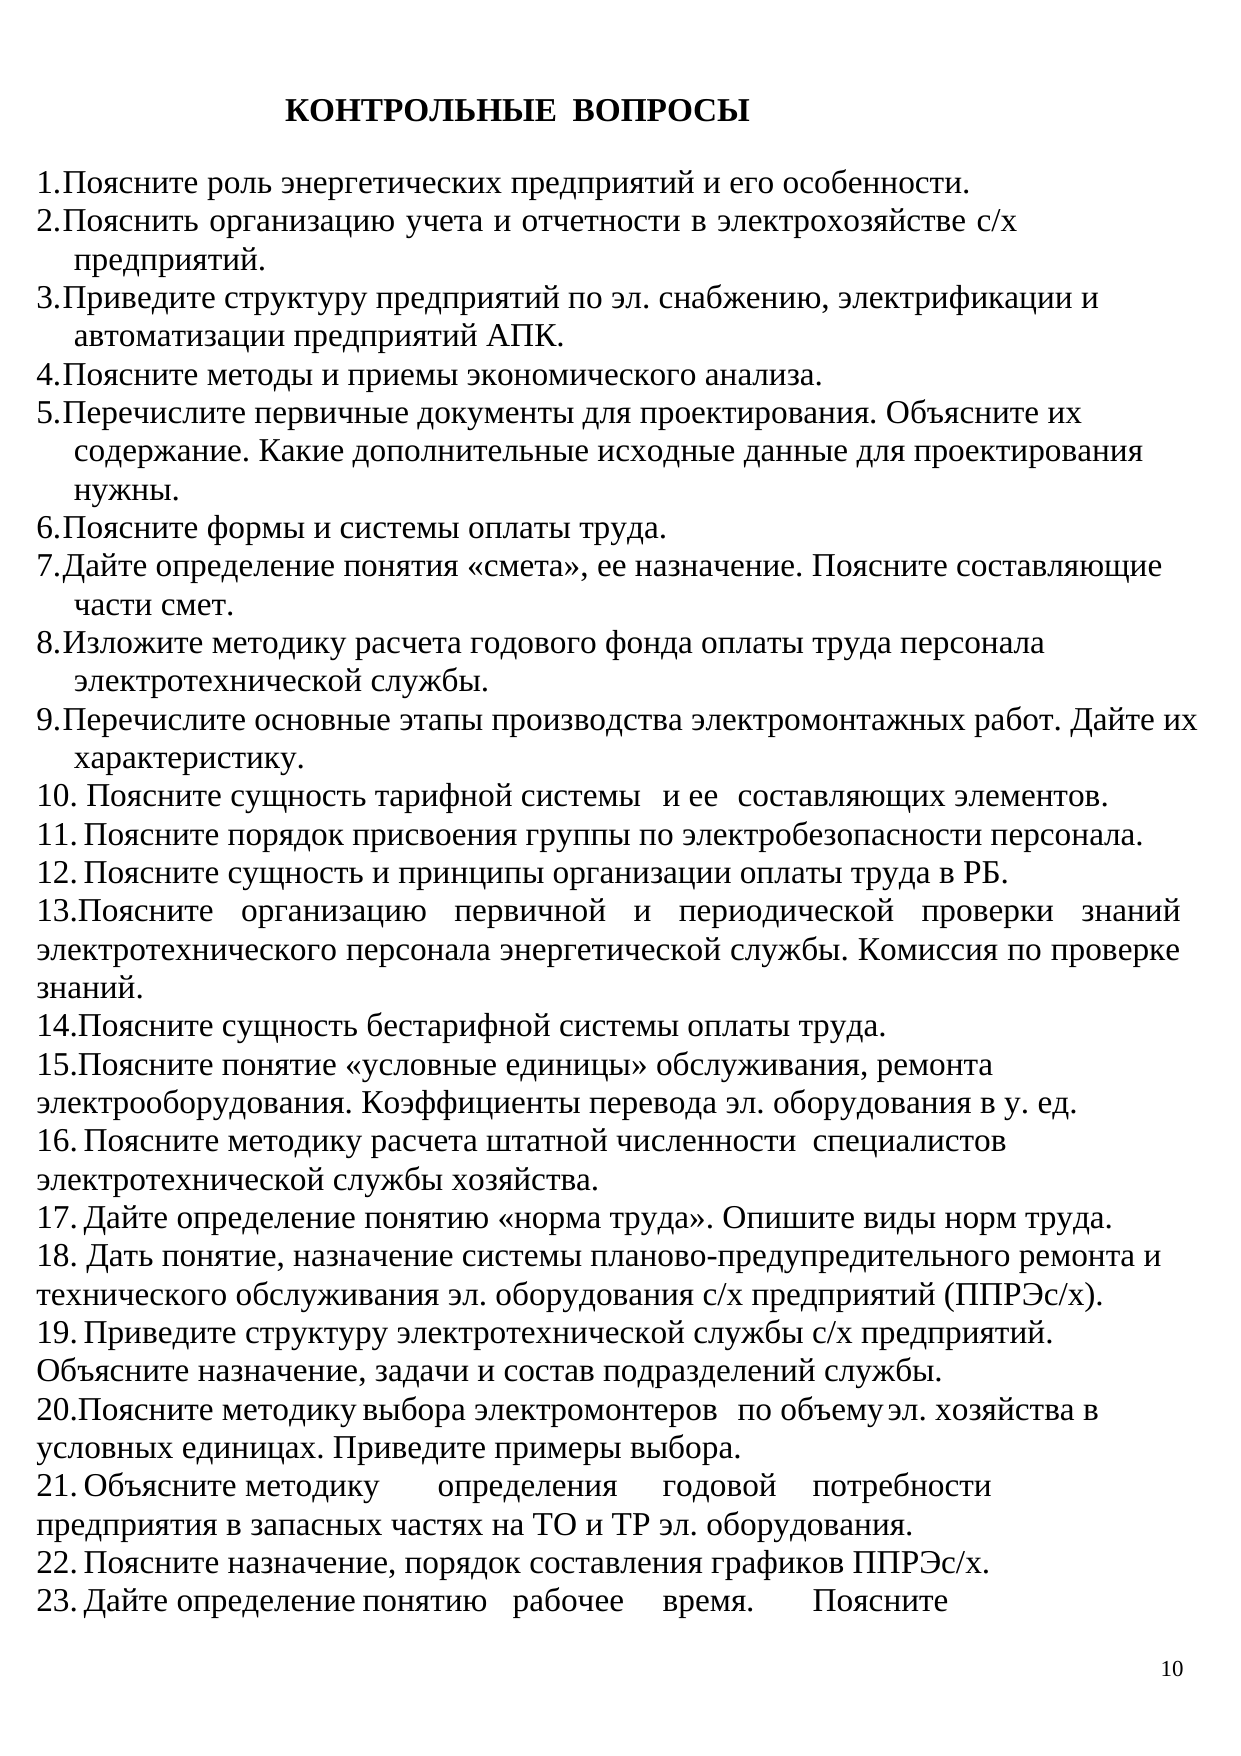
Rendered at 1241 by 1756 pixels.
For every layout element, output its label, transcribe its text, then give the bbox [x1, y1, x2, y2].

text 11. Поясните порядок присвоения группы по электробезопасности персонала. [36, 814, 1181, 852]
text 18. Дать понятие, назначение системы планово-предупредительного ремонта и технического обслуживания эл. оборудования с/х предприятий (ППРЭс/х). [36, 1236, 1181, 1312]
text 19. Приведите структуру электротехнической службы с/х предприятий. Объясните назначение, задачи и состав подразделений службы. [36, 1312, 1181, 1389]
subtitle КОНТРОЛЬНЫЕ ВОПРОСЫ [87, 90, 897, 128]
text 15.Поясните понятие «условные единицы» обслуживания, ремонта электрооборудования. Коэффициенты перевода эл. оборудования в у. ед. [36, 1044, 1181, 1121]
text 20.Поясните методику выбора электромонтеров по объему эл. хозяйства в условных единицах. Приведите примеры выбора. [36, 1389, 1181, 1466]
text 10. Поясните сущность тарифной системы и ее составляющих элементов. [36, 776, 1209, 814]
text 14.Поясните сущность бестарифной системы оплаты труда. [36, 1006, 1181, 1044]
list Поясните роль энергетических предприятий и его особенности. [36, 162, 1181, 201]
text 17. Дайте определение понятию «норма труда». Опишите виды норм труда. [36, 1197, 1181, 1236]
text 22. Поясните назначение, порядок составления графиков ППРЭс/х. [36, 1542, 1181, 1581]
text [36, 1581, 1181, 1619]
list Поясните формы и системы оплаты труда. [36, 507, 1181, 546]
list Пояснить организацию учета и отчетности в электрохозяйстве с/х предприятий. [36, 201, 1181, 277]
list Дайте определение понятия «смета», ее назначение. Поясните составляющие части смет. [36, 546, 1209, 622]
list Поясните методы и приемы экономического анализа. [36, 354, 1209, 392]
list Перечислите основные этапы производства электромонтажных работ. Дайте их характеристику. [36, 699, 1209, 776]
text 13.Поясните организацию первичной и периодической проверки знаний электротехнического персонала энергетической службы. Комиссия по проверке знаний. [36, 891, 1181, 1006]
list Изложите методику расчета годового фонда оплаты труда персонала электротехнической службы. [36, 622, 1181, 699]
list Перечислите первичные документы для проектирования. Объясните их содержание. Какие дополнительные исходные данные для проектирования нужны. [36, 392, 1209, 507]
text 21. Объясните методику определения годовой потребности предприятия в запасных частях на ТО и ТР эл. оборудования. [36, 1466, 1181, 1542]
list Приведите структуру предприятий по эл. снабжению, электрификации и автоматизации предприятий АПК. [36, 277, 1181, 354]
text 16. Поясните методику расчета штатной численности специалистов электротехнической службы хозяйства. [36, 1121, 1181, 1197]
text 12. Поясните сущность и принципы организации оплаты труда в РБ. [36, 852, 1181, 891]
